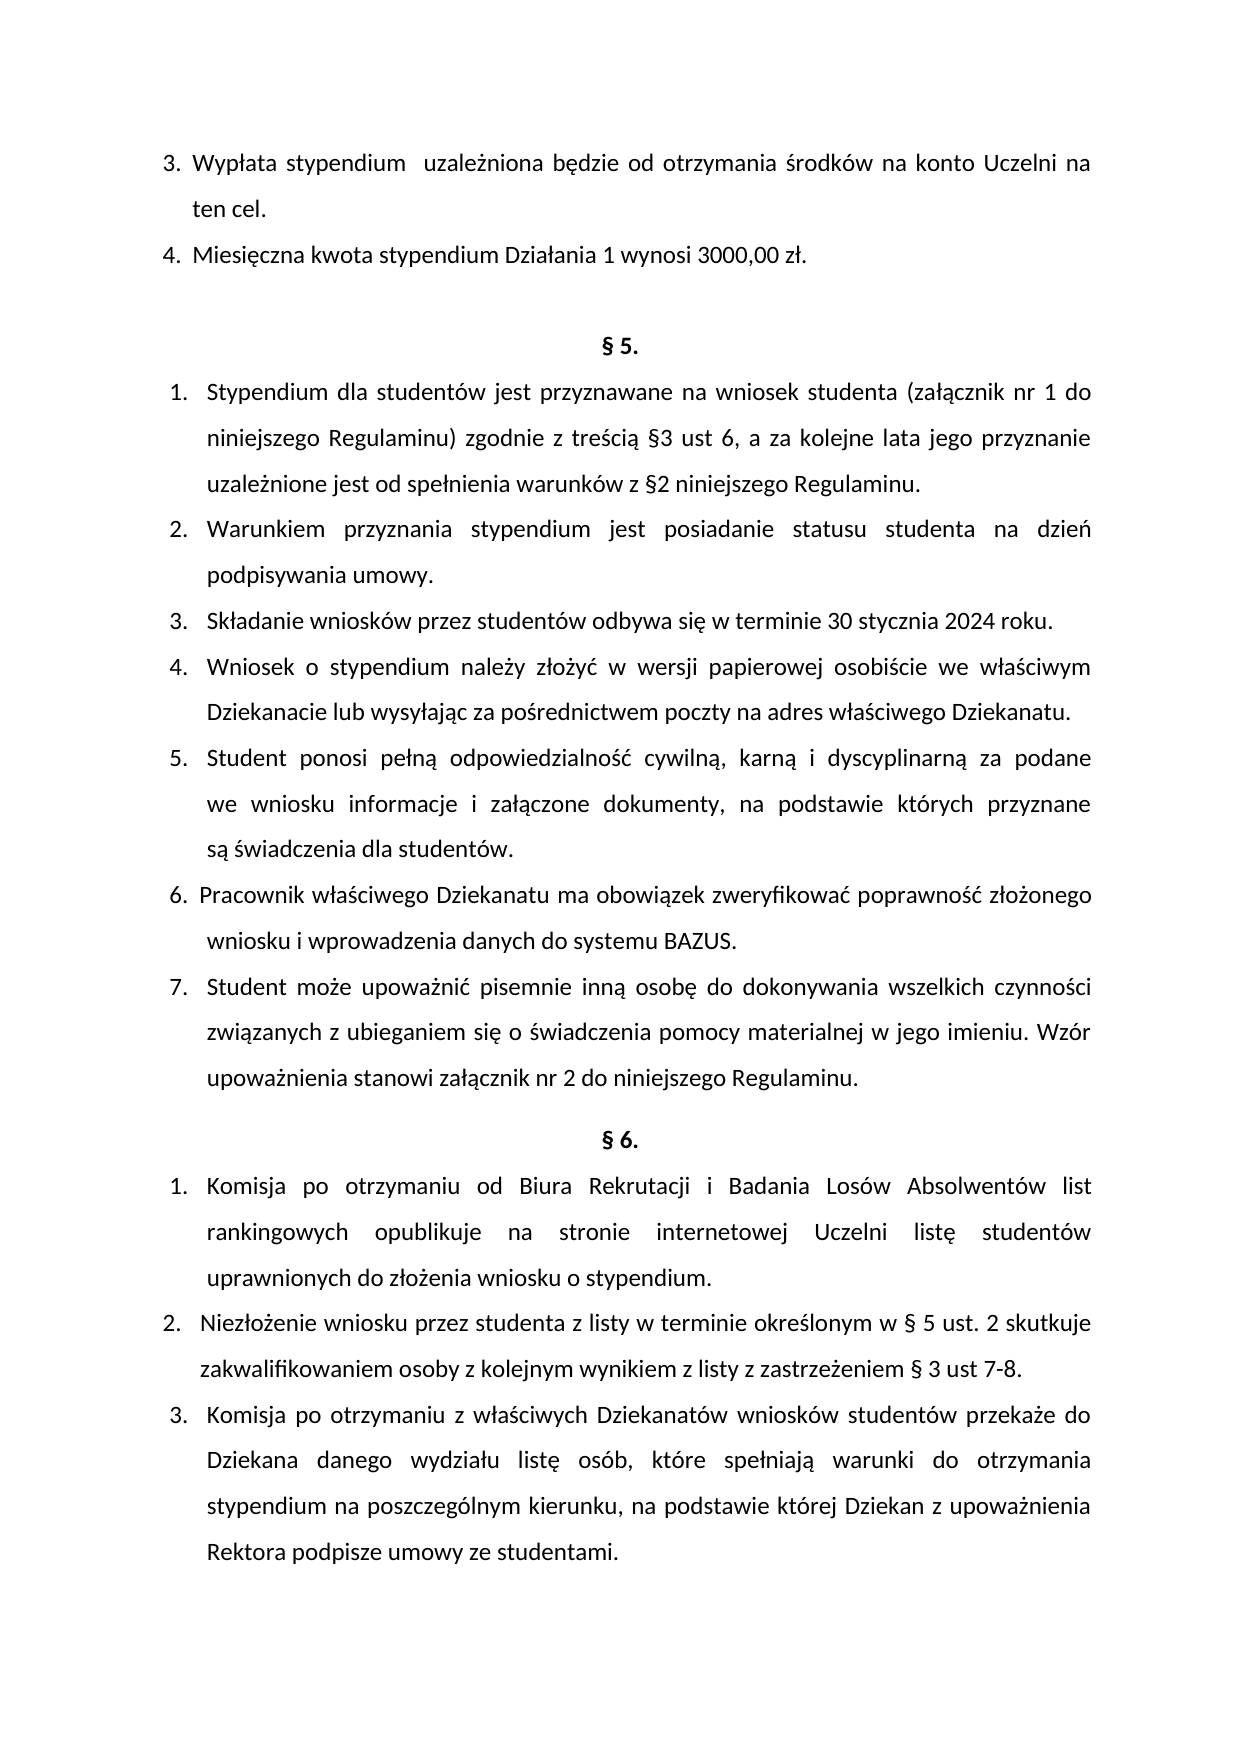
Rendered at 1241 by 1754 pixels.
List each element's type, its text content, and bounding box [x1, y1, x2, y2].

list Pracownik właściwego Dziekanatu ma obowiązek zweryfikować poprawność złożonego wniosku i wprowadzenia danych do systemu BAZUS. [169, 879, 1093, 956]
list Komisja po otrzymaniu od Biura Rekrutacji i Badania Losów Absolwentów list rankingowych opublikuje na stronie internetowej Uczelni listę studentów uprawnionych do złożenia wniosku o stypendium. [169, 1170, 1093, 1292]
list Warunkiem przyznania stypendium jest posiadanie statusu studenta na dzień podpisywania umowy. [169, 513, 1093, 590]
list Wypłata stypendium uzależniona będzie od otrzymania środków na konto Uczelni na ten cel. [162, 148, 1093, 224]
list Miesięczna kwota stypendium Działania 1 wynosi 3000,00 zł. [162, 239, 1093, 269]
text § 6. [148, 1124, 1093, 1155]
list Student może upoważnić pisemnie inną osobę do dokonywania wszelkich czynności związanych z ubieganiem się o świadczenia pomocy materialnej w jego imieniu. Wzór upoważnienia stanowi załącznik nr 2 do niniejszego Regulaminu. [169, 971, 1093, 1093]
list Składanie wniosków przez studentów odbywa się w terminie 30 stycznia 2024 roku. [169, 605, 1093, 635]
text § 5. [148, 331, 1093, 361]
list Stypendium dla studentów jest przyznawane na wniosek studenta (załącznik nr 1 do niniejszego Regulaminu) zgodnie z treścią §3 ust 6, a za kolejne lata jego przyznanie uzależnione jest od spełnienia warunków z §2 niniejszego Regulaminu. [169, 376, 1093, 498]
list Student ponosi pełną odpowiedzialność cywilną, karną i dyscyplinarną za podane we wniosku informacje i załączone dokumenty, na podstawie których przyznane są świadczenia dla studentów. [169, 742, 1093, 864]
list Wniosek o stypendium należy złożyć w wersji papierowej osobiście we właściwym Dziekanacie lub wysyłając za pośrednictwem poczty na adres właściwego Dziekanatu. [169, 651, 1093, 727]
list Komisja po otrzymaniu z właściwych Dziekanatów wniosków studentów przekaże do Dziekana danego wydziału listę osób, które spełniają warunki do otrzymania stypendium na poszczególnym kierunku, na podstawie której Dziekan z upoważnienia Rektora podpisze umowy ze studentami. [169, 1399, 1093, 1567]
list Niezłożenie wniosku przez studenta z listy w terminie określonym w § 5 ust. 2 skutkuje zakwalifikowaniem osoby z kolejnym wynikiem z listy z zastrzeżeniem § 3 ust 7-8. [162, 1307, 1093, 1384]
